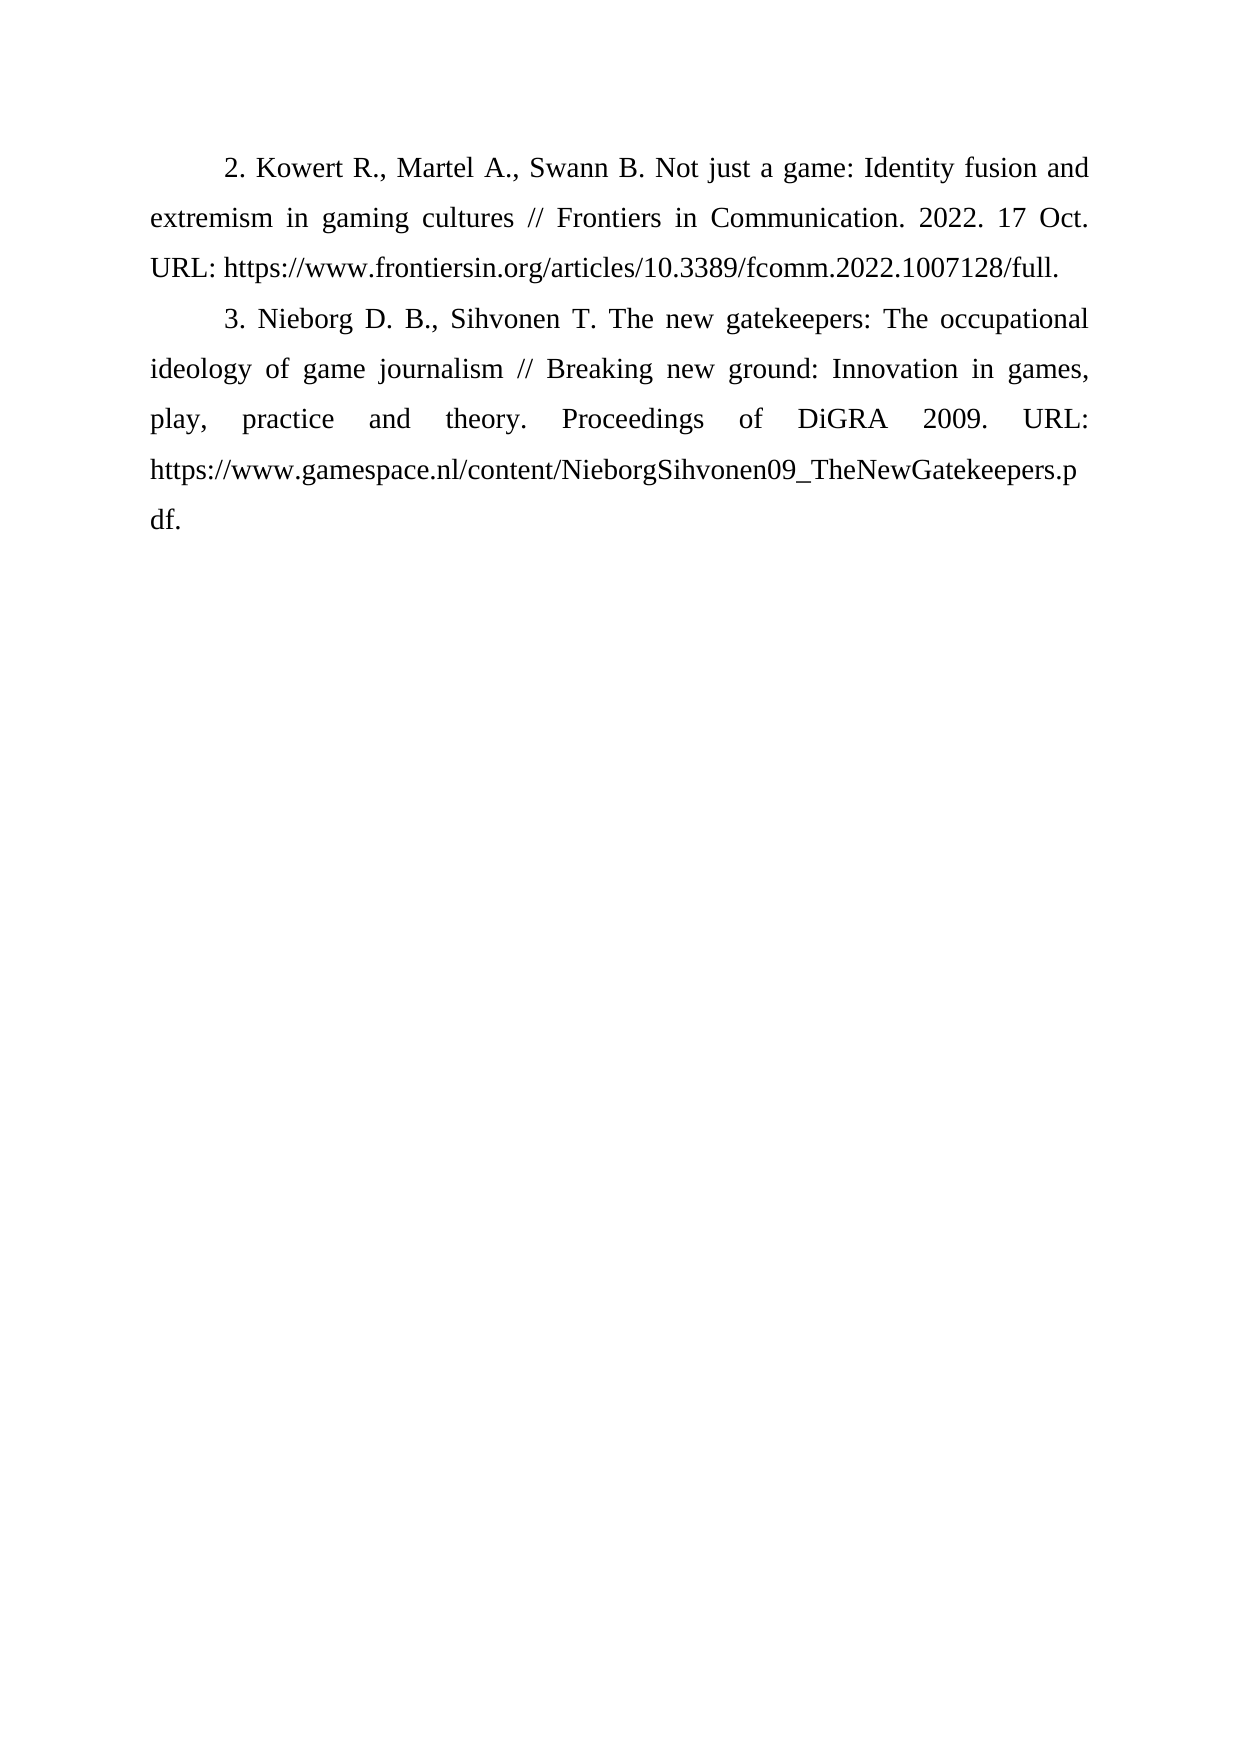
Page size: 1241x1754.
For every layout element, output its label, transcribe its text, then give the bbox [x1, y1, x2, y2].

text 2. Kowert R., Martel A., Swann B. Not just a game: Identity fusion and extremism in gaming cultures // Frontiers in Communication. 2022. 17 Oct. URL: https://www.frontiersin.org/articles/10.3389/fcomm.2022.1007128/full. [150, 150, 1090, 284]
text 3. Nieborg D. B., Sihvonen T. The new gatekeepers: The occupational ideology of game journalism // Breaking new ground: Innovation in games, play, practice and theory. Proceedings of DiGRA 2009. URL: https://www.gamespace.nl/content/NieborgSihvonen09_TheNewGatekeepers.pdf. [150, 301, 1090, 536]
